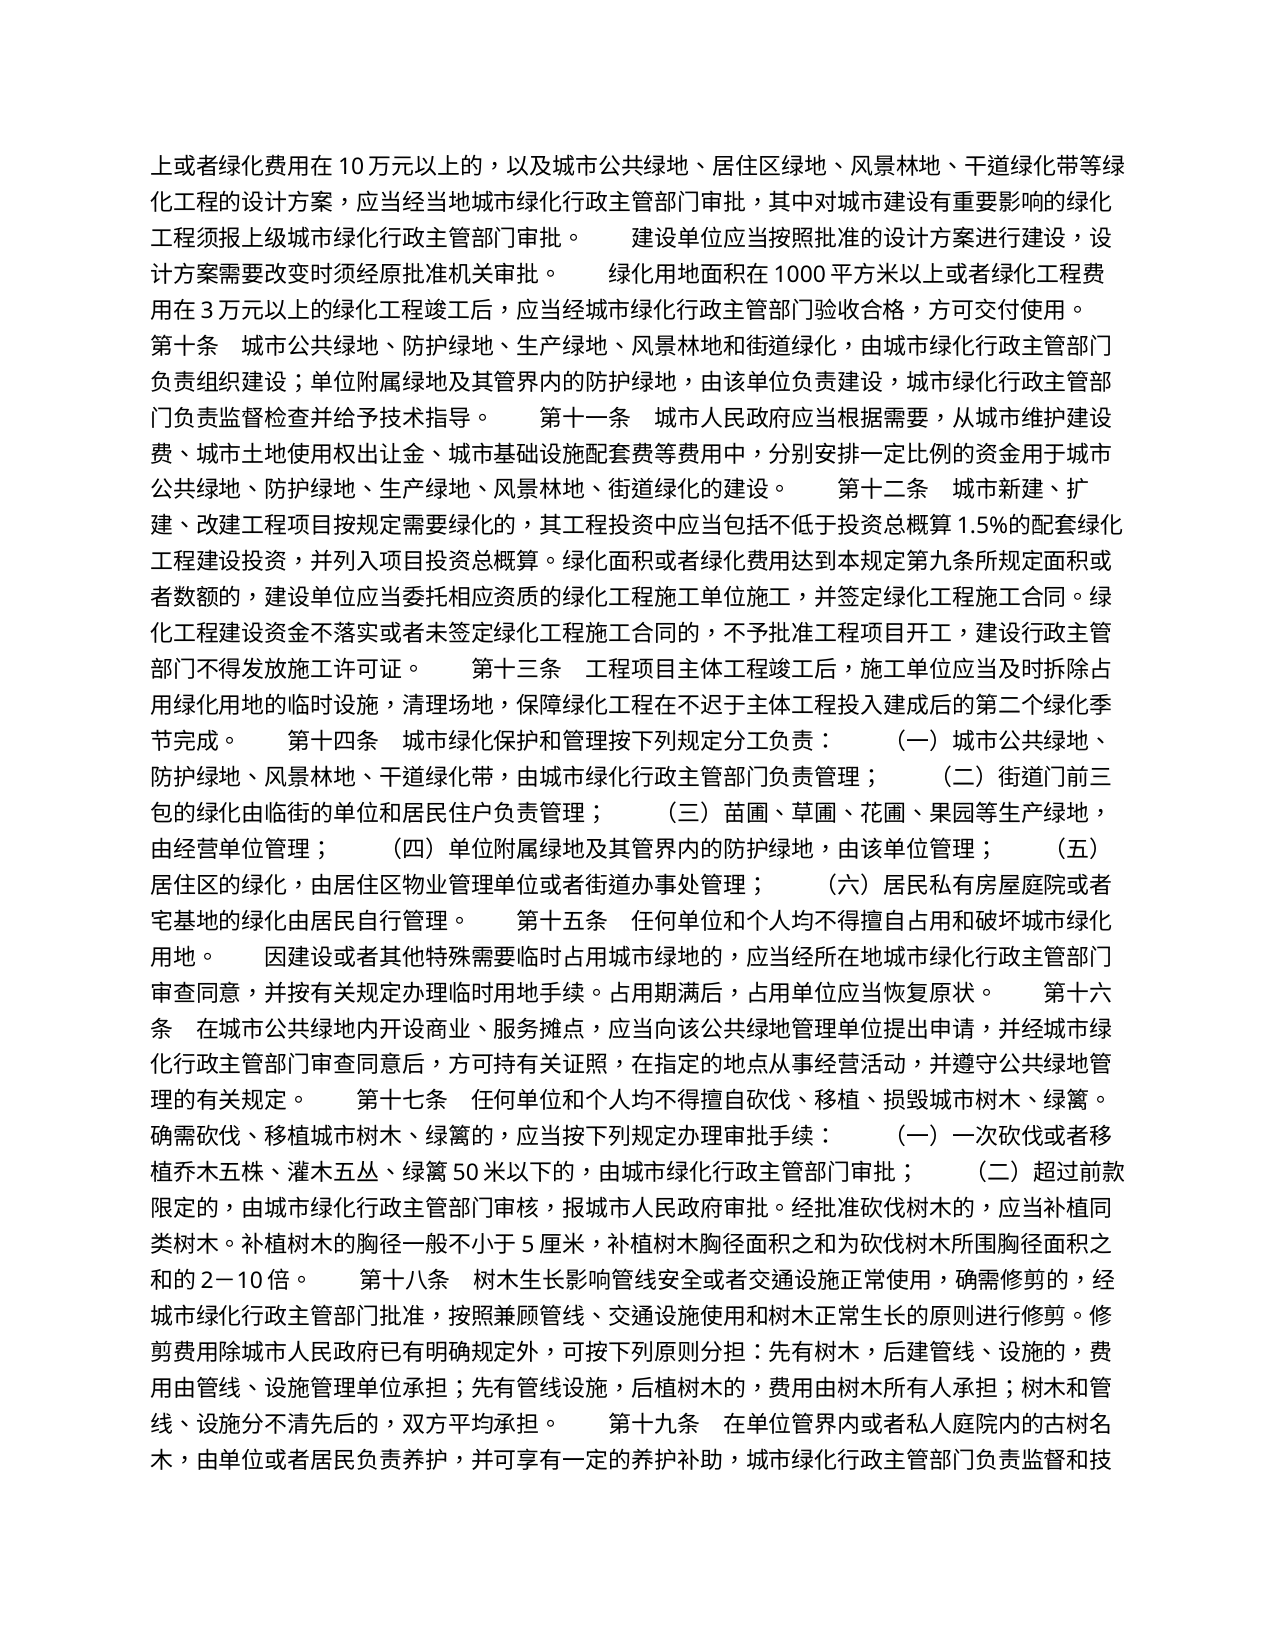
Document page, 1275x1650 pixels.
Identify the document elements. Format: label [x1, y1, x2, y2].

text [150, 150, 1125, 1475]
